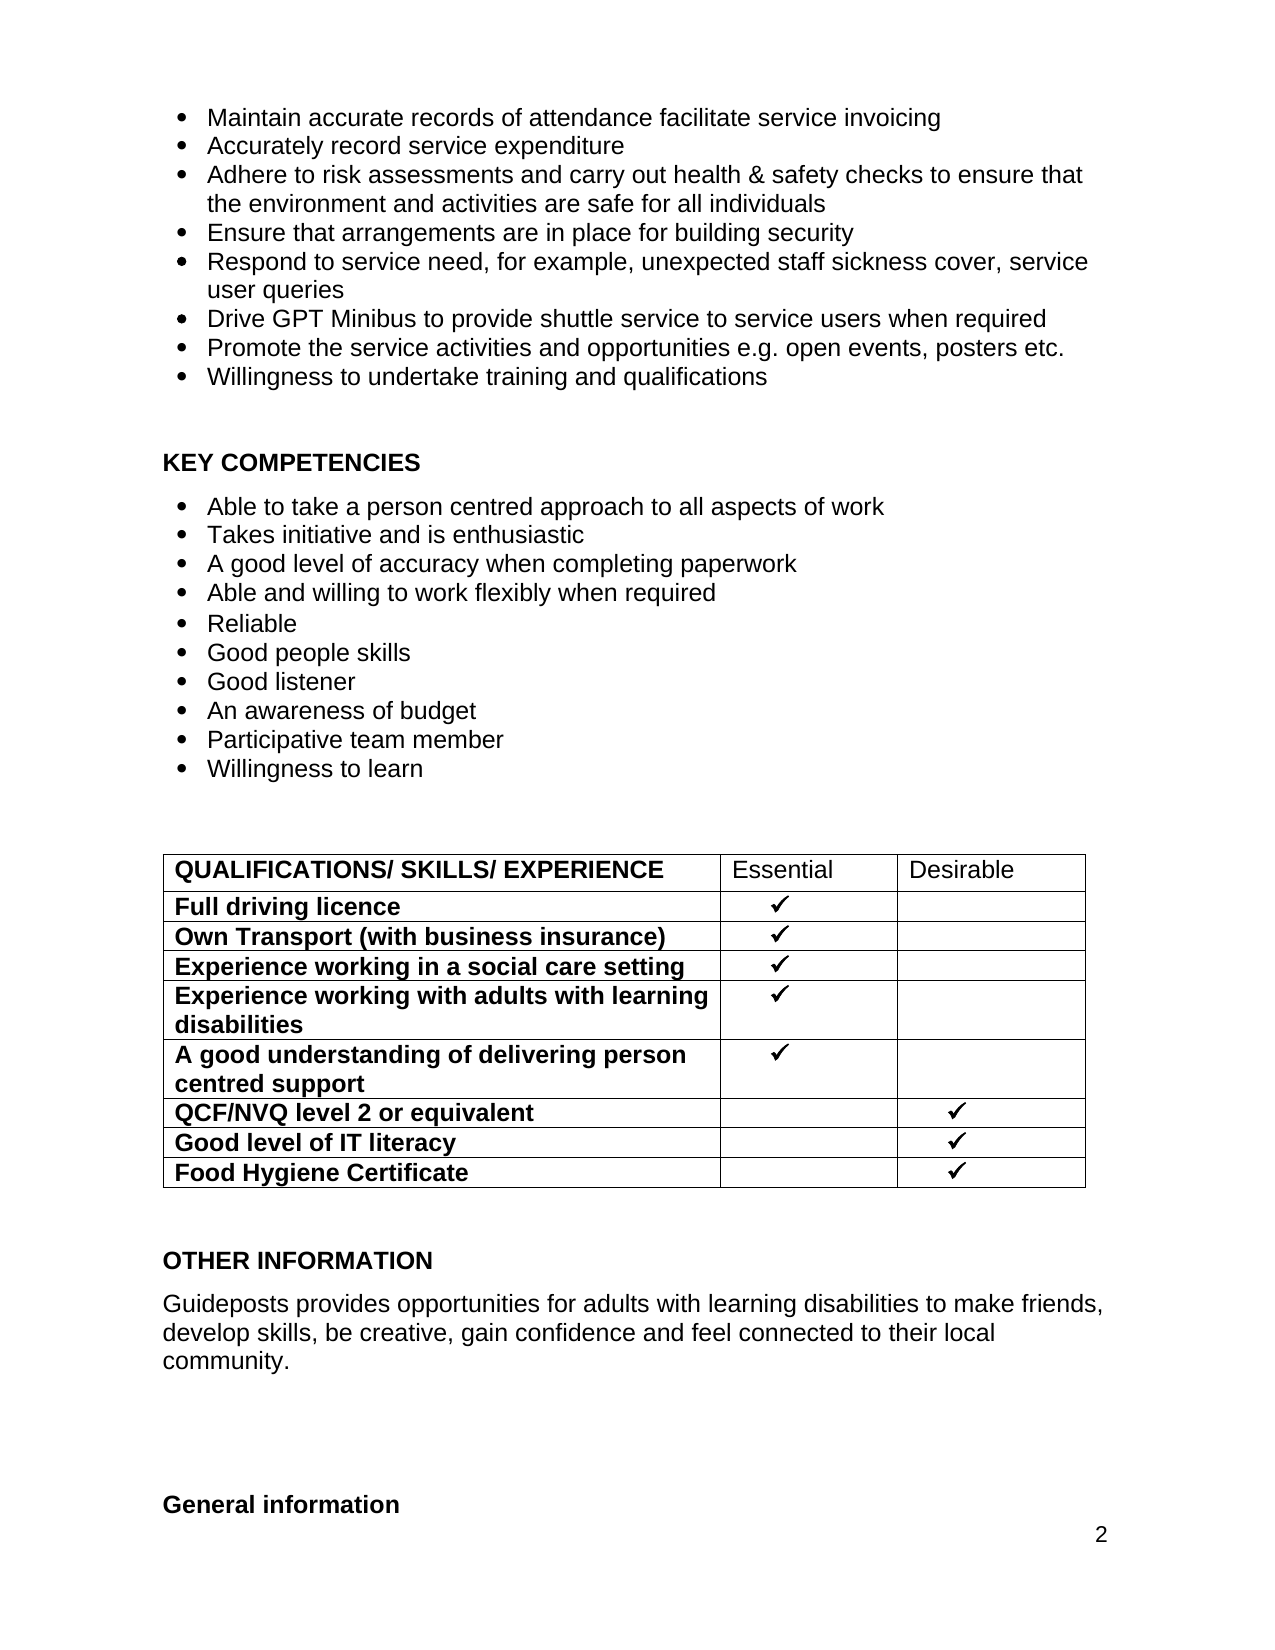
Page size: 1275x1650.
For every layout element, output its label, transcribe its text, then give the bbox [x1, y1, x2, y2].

table_cell Full driving licence [164, 892, 720, 921]
table_cell QCF/NVQ level 2 or equivalent [164, 1099, 720, 1127]
table_cell A good understanding of delivering person centred support [164, 1040, 720, 1097]
table_cell [721, 1040, 897, 1097]
list Takes initiative and is enthusiastic [177, 520, 1107, 549]
table_cell Experience working with adults with learning disabilities [164, 981, 720, 1039]
list Good people skills [177, 638, 1107, 667]
table_cell [721, 1128, 897, 1157]
list Drive GPT Minibus to provide shuttle service to service users when required [177, 304, 1107, 333]
table_cell [898, 1099, 1085, 1127]
table_header Desirable [898, 855, 1085, 891]
list An awareness of budget [177, 696, 1107, 725]
list Able to take a person centred approach to all aspects of work [177, 491, 1107, 520]
table_cell [721, 981, 897, 1039]
table_cell Food Hygiene Certificate [164, 1158, 720, 1187]
table_cell [721, 1158, 897, 1187]
list Reliable [177, 609, 1107, 638]
table_cell [898, 1040, 1085, 1097]
table_cell [721, 1099, 897, 1127]
list Maintain accurate records of attendance facilitate service invoicing [177, 102, 1107, 131]
table_cell [721, 922, 897, 950]
table_header QUALIFICATIONS/ SKILLS/ EXPERIENCE [164, 855, 720, 891]
table_cell [721, 892, 897, 921]
table_cell [898, 981, 1085, 1039]
text OTHER INFORMATION [162, 1246, 1107, 1274]
list Accurately record service expenditure [177, 131, 1107, 160]
list Ensure that arrangements are in place for building security [177, 218, 1107, 247]
table_cell Own Transport (with business insurance) [164, 922, 720, 950]
list Promote the service activities and opportunities e.g. open events, posters etc. [177, 333, 1107, 362]
table_cell Experience working in a social care setting [164, 951, 720, 980]
table_cell [898, 1158, 1085, 1187]
list Adhere to risk assessments and carry out health & safety checks to ensure that the environment and activities are safe for all individuals [177, 160, 1107, 218]
table_cell [898, 892, 1085, 921]
table_cell Good level of IT literacy [164, 1128, 720, 1157]
table_cell [898, 1128, 1085, 1157]
table_cell [898, 951, 1085, 980]
table_cell [721, 951, 897, 980]
list A good level of accuracy when completing paperwork [177, 549, 1107, 578]
list Good listener [177, 667, 1107, 696]
list Participative team member [177, 725, 1107, 753]
text Guideposts provides opportunities for adults with learning disabilities to make friends, develop skills, be creative, gain confidence and feel connected to their local community. [162, 1289, 1107, 1375]
table_header Essential [721, 855, 897, 891]
text KEY COMPETENCIES [162, 448, 1107, 477]
list Willingness to learn [177, 753, 1107, 782]
list Able and willing to work flexibly when required [177, 578, 1107, 607]
text General information [162, 1490, 1107, 1519]
list Willingness to undertake training and qualifications [177, 362, 1107, 391]
table_cell [898, 922, 1085, 950]
list Respond to service need, for example, unexpected staff sickness cover, service user queries [177, 247, 1107, 304]
